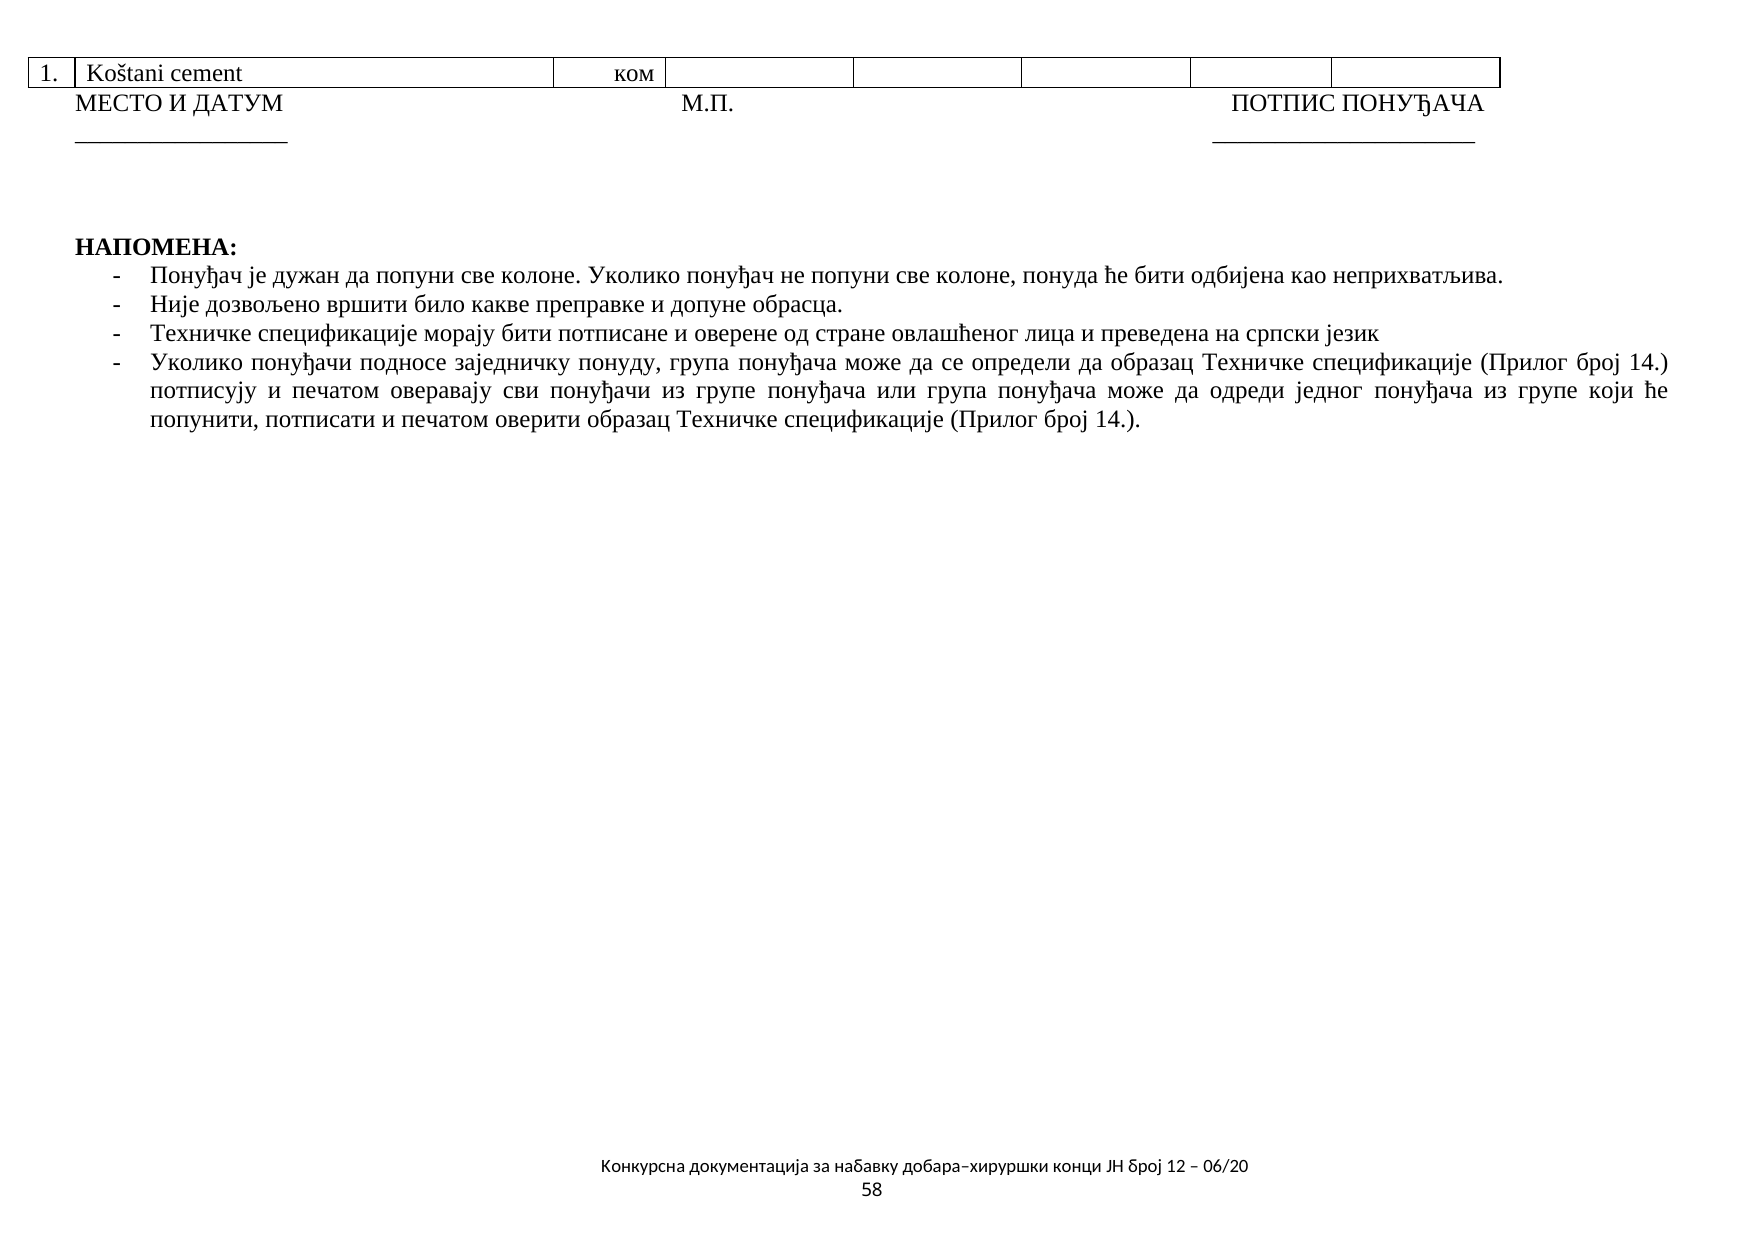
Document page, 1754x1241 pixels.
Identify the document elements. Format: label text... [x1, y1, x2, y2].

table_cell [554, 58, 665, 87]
text МЕСТО И ДАТУМ М.П. ПОТПИС ПОНУЂАЧА [75, 88, 1668, 117]
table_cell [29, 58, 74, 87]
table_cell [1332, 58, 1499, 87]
list Није дозвољено вршити било какве преправке и допуне обрасца. [112, 289, 1668, 318]
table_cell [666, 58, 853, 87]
list Техничке спецификације морају бити потписане и оверене од стране овлашћеног лица и преведена на српски језик [112, 318, 1668, 347]
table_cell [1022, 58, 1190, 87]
list Уколико понуђачи подносе заједничку понуду, група понуђача може да се определи да образац Техничке спецификације (Прилог број 14.) потписују и печатом оверавају сви понуђачи из групе понуђача или група понуђача може да одреди једног понуђача из групе који ће попунити, потписати и печатом оверити образац Техничке спецификације (Прилог број 14.). [112, 347, 1668, 433]
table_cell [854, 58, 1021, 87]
text _________________ _____________________ [75, 117, 1668, 145]
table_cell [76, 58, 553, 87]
text НАПОМЕНА: [75, 232, 1668, 260]
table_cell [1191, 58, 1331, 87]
list Понуђач је дужан да попуни све колоне. Уколико понуђач не попуни све колоне, понуда ће бити одбијена као неприхватљива. [112, 260, 1668, 289]
